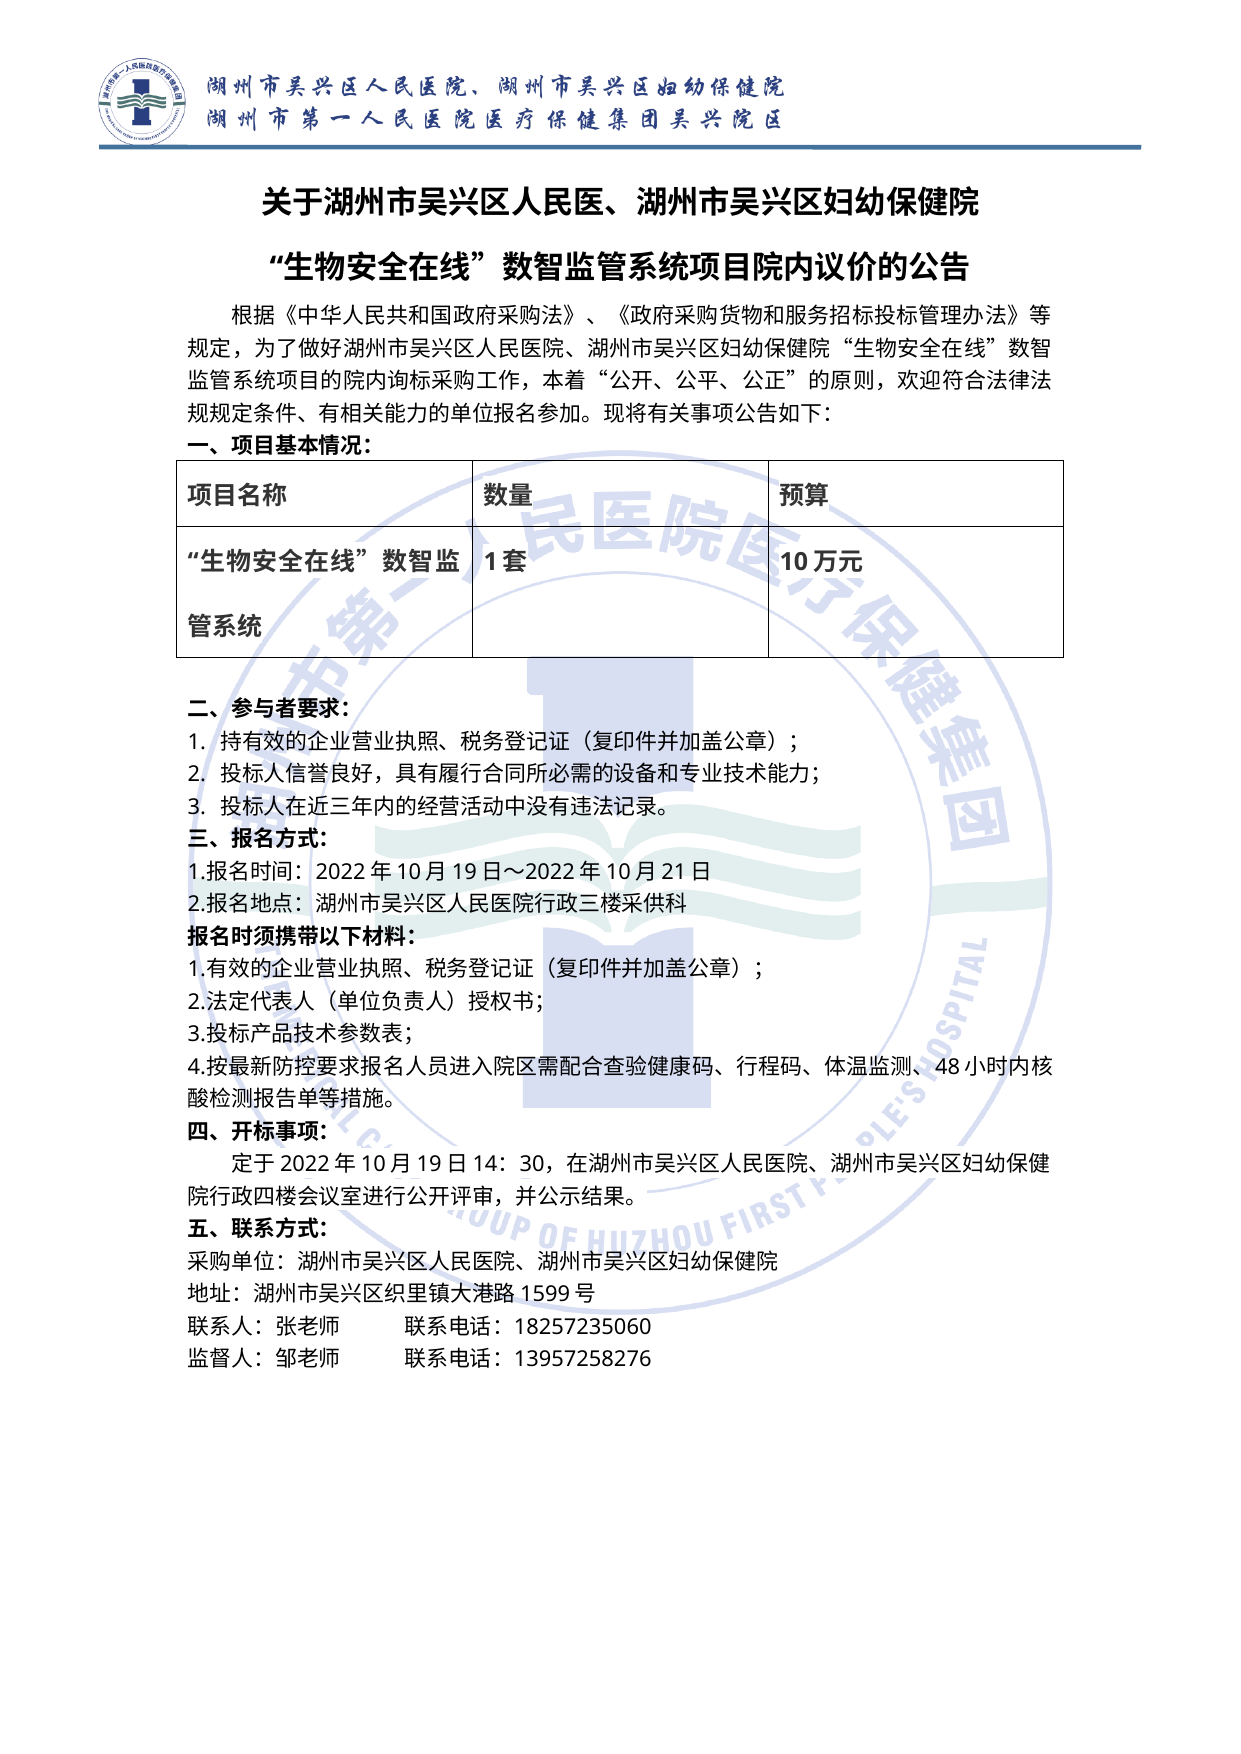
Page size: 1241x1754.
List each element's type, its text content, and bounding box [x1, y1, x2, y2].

text 三、报名方式： [187, 821, 1053, 853]
table_header 预算 [769, 461, 1063, 526]
picture [98, 58, 787, 146]
text 采购单位：湖州市吴兴区人民医院、湖州市吴兴区妇幼保健院 [187, 1243, 1053, 1276]
list 持有效的企业营业执照、税务登记证（复印件并加盖公章）； [187, 723, 1053, 756]
text 地址：湖州市吴兴区织里镇大港路1599号 [187, 1276, 1053, 1308]
table_cell “生物安全在线”数智监管系统 [177, 527, 472, 657]
table_cell 1套 [473, 527, 768, 657]
text 四、开标事项： [187, 1113, 1053, 1146]
text 2.法定代表人（单位负责人）授权书； [187, 983, 1053, 1016]
text 定于2022年10月19日14：30，在湖州市吴兴区人民医院、湖州市吴兴区妇幼保健院行政四楼会议室进行公开评审，并公示结果。 [187, 1146, 1053, 1211]
text 五、联系方式： [187, 1211, 1053, 1243]
text 报名时须携带以下材料： [187, 918, 1053, 951]
text 根据《中华人民共和国政府采购法》、《政府采购货物和服务招标投标管理办法》等规定，为了做好湖州市吴兴区人民医院、湖州市吴兴区妇幼保健院“生物安全在线”数智监管系统项目的院内询标采购工作，本着“公开、公平、公正”的原则，欢迎符合法律法规规定条件、有相关能力的单位报名参加。现将有关事项公告如下： [187, 298, 1053, 428]
table_header 项目名称 [177, 461, 472, 526]
table_header 数量 [473, 461, 768, 526]
text 4.按最新防控要求报名人员进入院区需配合查验健康码、行程码、体温监测、48小时内核酸检测报告单等措施。 [187, 1048, 1053, 1113]
list 项目基本情况： [187, 428, 1053, 460]
text 关于湖州市吴兴区人民医、湖州市吴兴区妇幼保健院 [187, 168, 1053, 233]
text 1.有效的企业营业执照、税务登记证（复印件并加盖公章）； [187, 951, 1053, 983]
text 1.报名时间：2022年10月19日～2022年10月21日 [187, 853, 1053, 886]
text 2.报名地点：湖州市吴兴区人民医院行政三楼采供科 [187, 886, 1053, 918]
text 联系人：张老师 联系电话：18257235060 [187, 1308, 1053, 1341]
list 投标人在近三年内的经营活动中没有违法记录。 [187, 788, 1053, 821]
text 3.投标产品技术参数表； [187, 1016, 1053, 1048]
table_cell 10万元 [769, 527, 1063, 657]
text “生物安全在线”数智监管系统项目院内议价的公告 [187, 233, 1053, 298]
text 监督人：邹老师 联系电话：13957258276 [187, 1341, 1053, 1373]
list 投标人信誉良好，具有履行合同所必需的设备和专业技术能力； [187, 756, 1053, 788]
list 二、参与者要求： [187, 691, 1053, 723]
